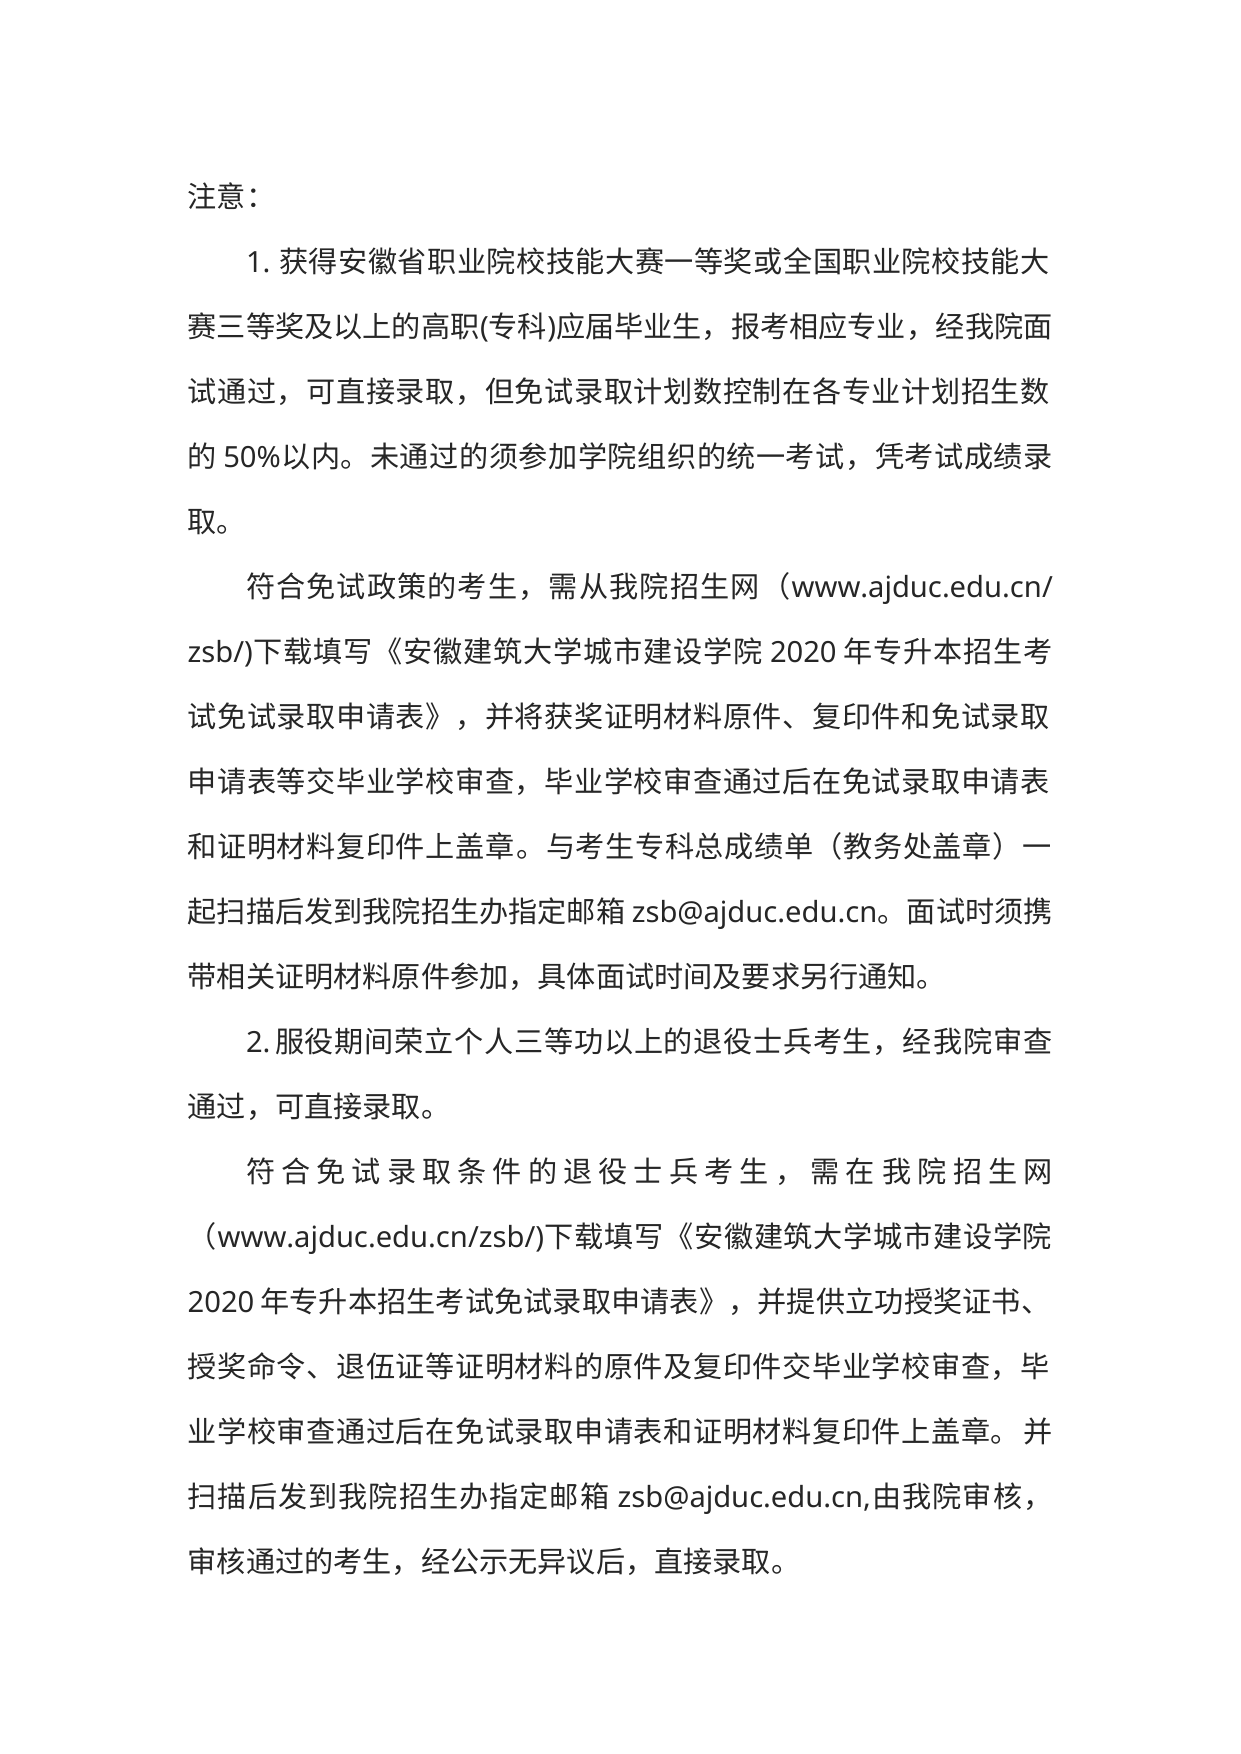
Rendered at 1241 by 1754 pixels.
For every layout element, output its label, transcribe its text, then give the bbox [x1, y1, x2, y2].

list 注意： [187, 162, 1053, 227]
list 1. 获得安徽省职业院校技能大赛一等奖或全国职业院校技能大赛三等奖及以上的高职(专科)应届毕业生，报考相应专业，经我院面试通过，可直接录取，但免试录取计划数控制在各专业计划招生数的50%以内。未通过的须参加学院组织的统一考试，凭考试成绩录取。 [187, 227, 1053, 552]
list 服役期间荣立个人三等功以上的退役士兵考生，经我院审查通过，可直接录取。 [187, 1007, 1053, 1137]
list 符合免试政策的考生，需从我院招生网（www.ajduc.edu.cn/zsb/)下载填写《安徽建筑大学城市建设学院2020年专升本招生考试免试录取申请表》，并将获奖证明材料原件、复印件和免试录取申请表等交毕业学校审查，毕业学校审查通过后在免试录取申请表和证明材料复印件上盖章。与考生专科总成绩单（教务处盖章）一起扫描后发到我院招生办指定邮箱zsb@ajduc.edu.cn。面试时须携带相关证明材料原件参加，具体面试时间及要求另行通知。 [187, 552, 1053, 1007]
list 符合免试录取条件的退役士兵考生，需在我院招生网（www.ajduc.edu.cn/zsb/)下载填写《安徽建筑大学城市建设学院2020年专升本招生考试免试录取申请表》，并提供立功授奖证书、授奖命令、退伍证等证明材料的原件及复印件交毕业学校审查，毕业学校审查通过后在免试录取申请表和证明材料复印件上盖章。并扫描后发到我院招生办指定邮箱zsb@ajduc.edu.cn,由我院审核，审核通过的考生，经公示无异议后，直接录取。 [187, 1137, 1053, 1592]
